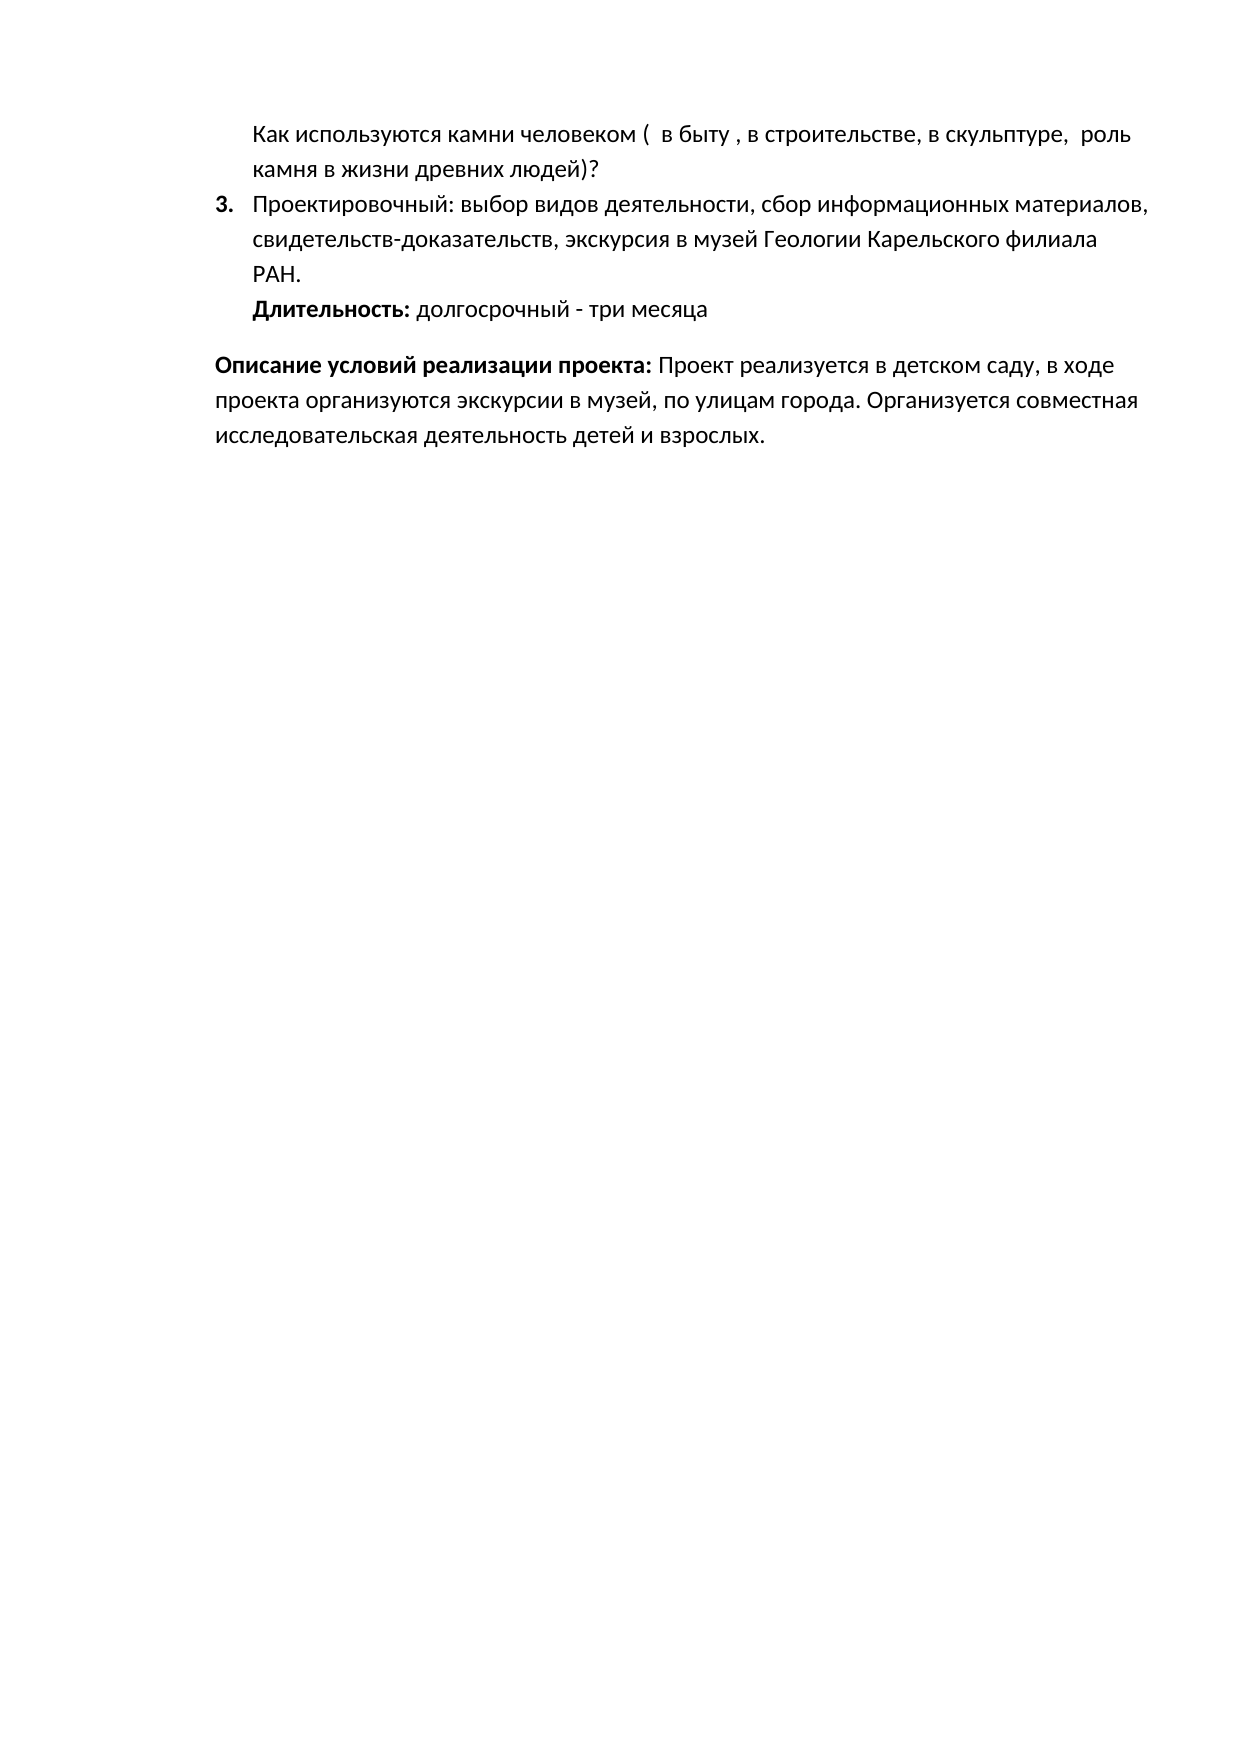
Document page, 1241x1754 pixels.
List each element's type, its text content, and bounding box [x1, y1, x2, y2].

list Проектировочный: выбор видов деятельности, сбор информационных материалов, свидетельств-доказательств, экскурсия в музей Геологии Карельского филиала РАН. [215, 188, 1152, 289]
text Описание условий реализации проекта: Проект реализуется в детском саду, в ходе проекта организуются экскурсии в музей, по улицам города. Организуется совместная исследовательская деятельность детей и взрослых. [215, 349, 1152, 449]
list Длительность: долгосрочный - три месяца [252, 293, 1152, 324]
list Как используются камни человеком ( в быту , в строительстве, в скульптуре, роль камня в жизни древних людей)? [252, 118, 1152, 184]
